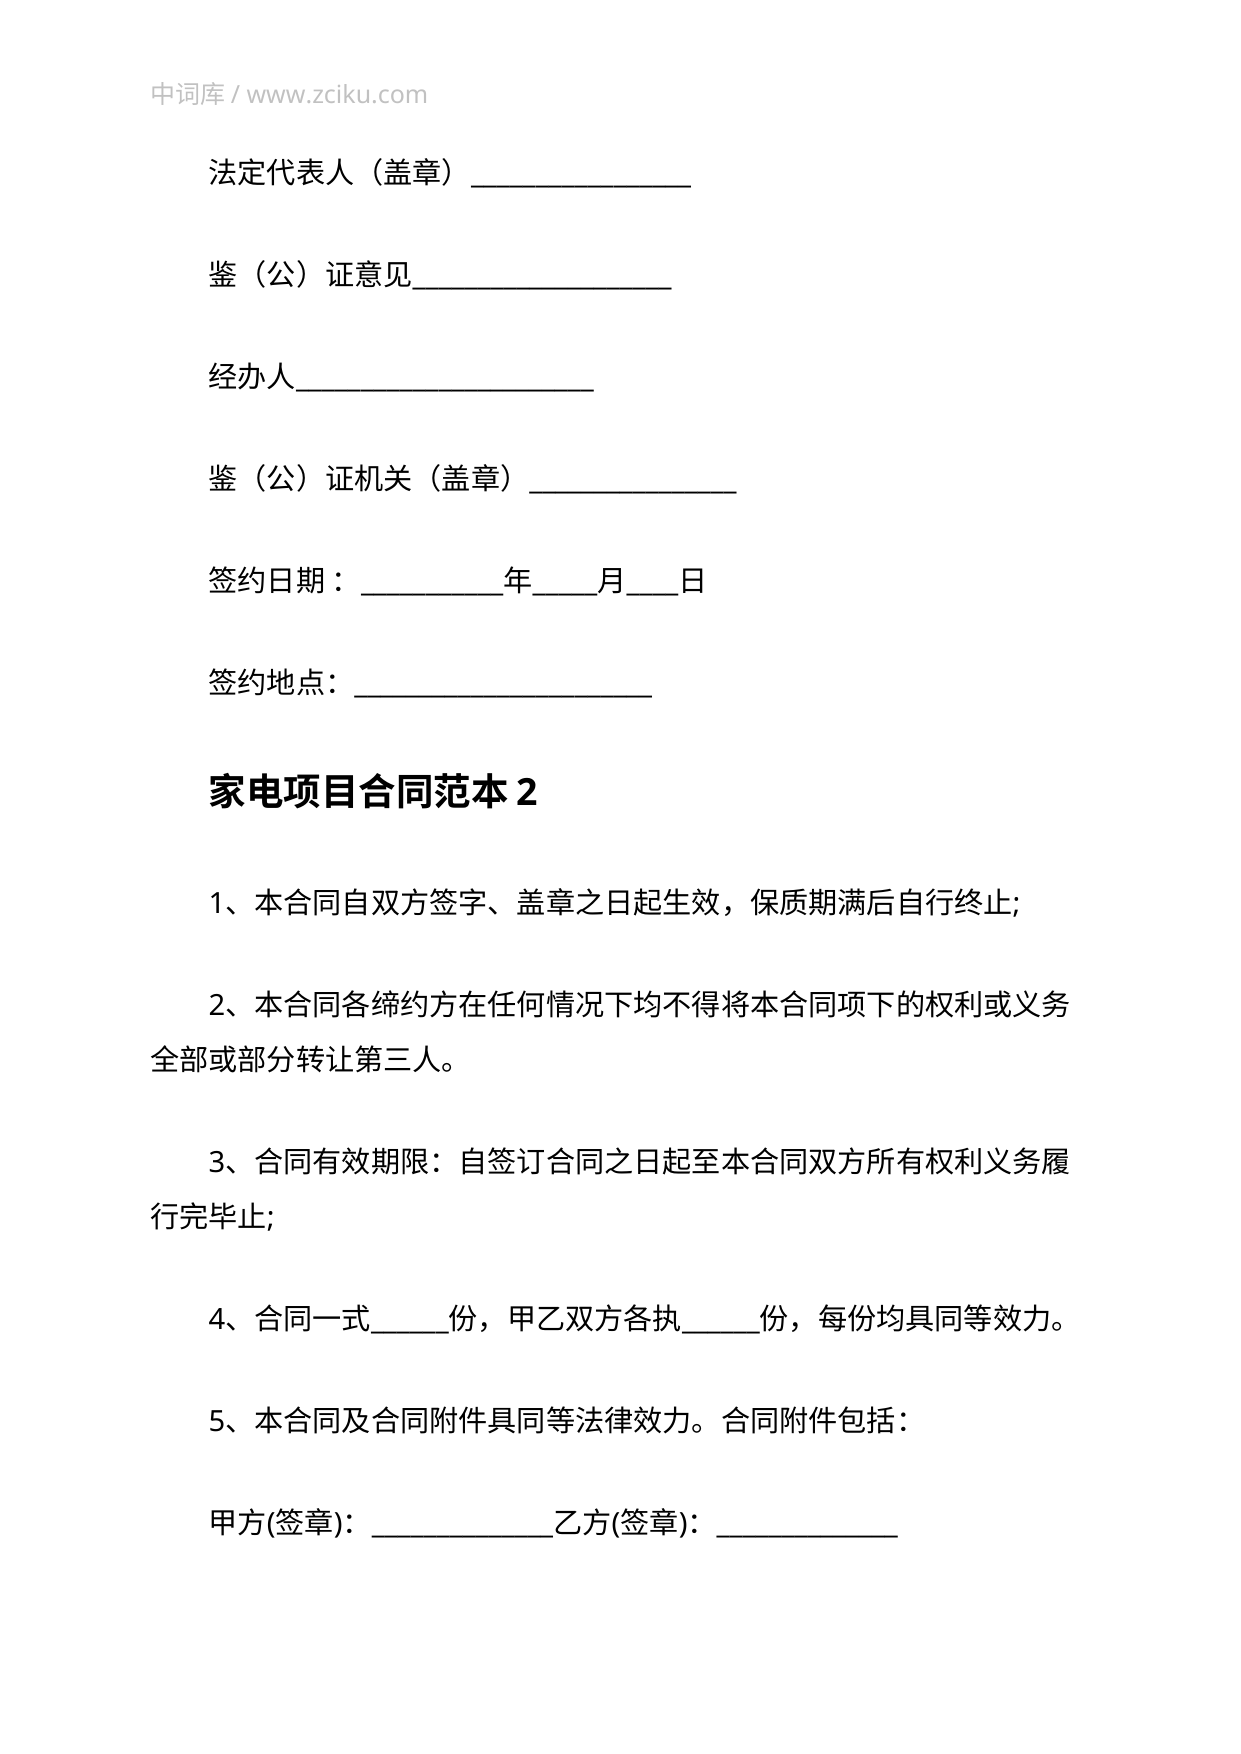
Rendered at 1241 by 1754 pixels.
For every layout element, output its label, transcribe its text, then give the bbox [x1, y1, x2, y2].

text 甲方(签章)：______________乙方(签章)：______________ [150, 1499, 1090, 1542]
text 1、本合同自双方签字、盖章之日起生效，保质期满后自行终止; [150, 879, 1090, 922]
text 4、合同一式______份，甲乙双方各执______份，每份均具同等效力。 [150, 1295, 1090, 1338]
text 签约地点：_______________________ [150, 660, 1090, 702]
text 经办人_______________________ [150, 354, 1090, 396]
text 鉴（公）证机关（盖章）________________ [150, 456, 1090, 498]
text 签约日期 ：___________年_____月____日 [150, 558, 1090, 600]
text 3、合同有效期限：自签订合同之日起至本合同双方所有权利义务履行完毕止; [150, 1138, 1090, 1236]
text 2、本合同各缔约方在任何情况下均不得将本合同项下的权利或义务全部或部分转让第三人。 [150, 981, 1090, 1079]
text 家电项目合同范本2 [150, 762, 1090, 816]
text 法定代表人（盖章）_________________ [150, 150, 1090, 192]
text 鉴（公）证意见____________________ [150, 252, 1090, 294]
text 5、本合同及合同附件具同等法律效力。合同附件包括： [150, 1397, 1090, 1439]
